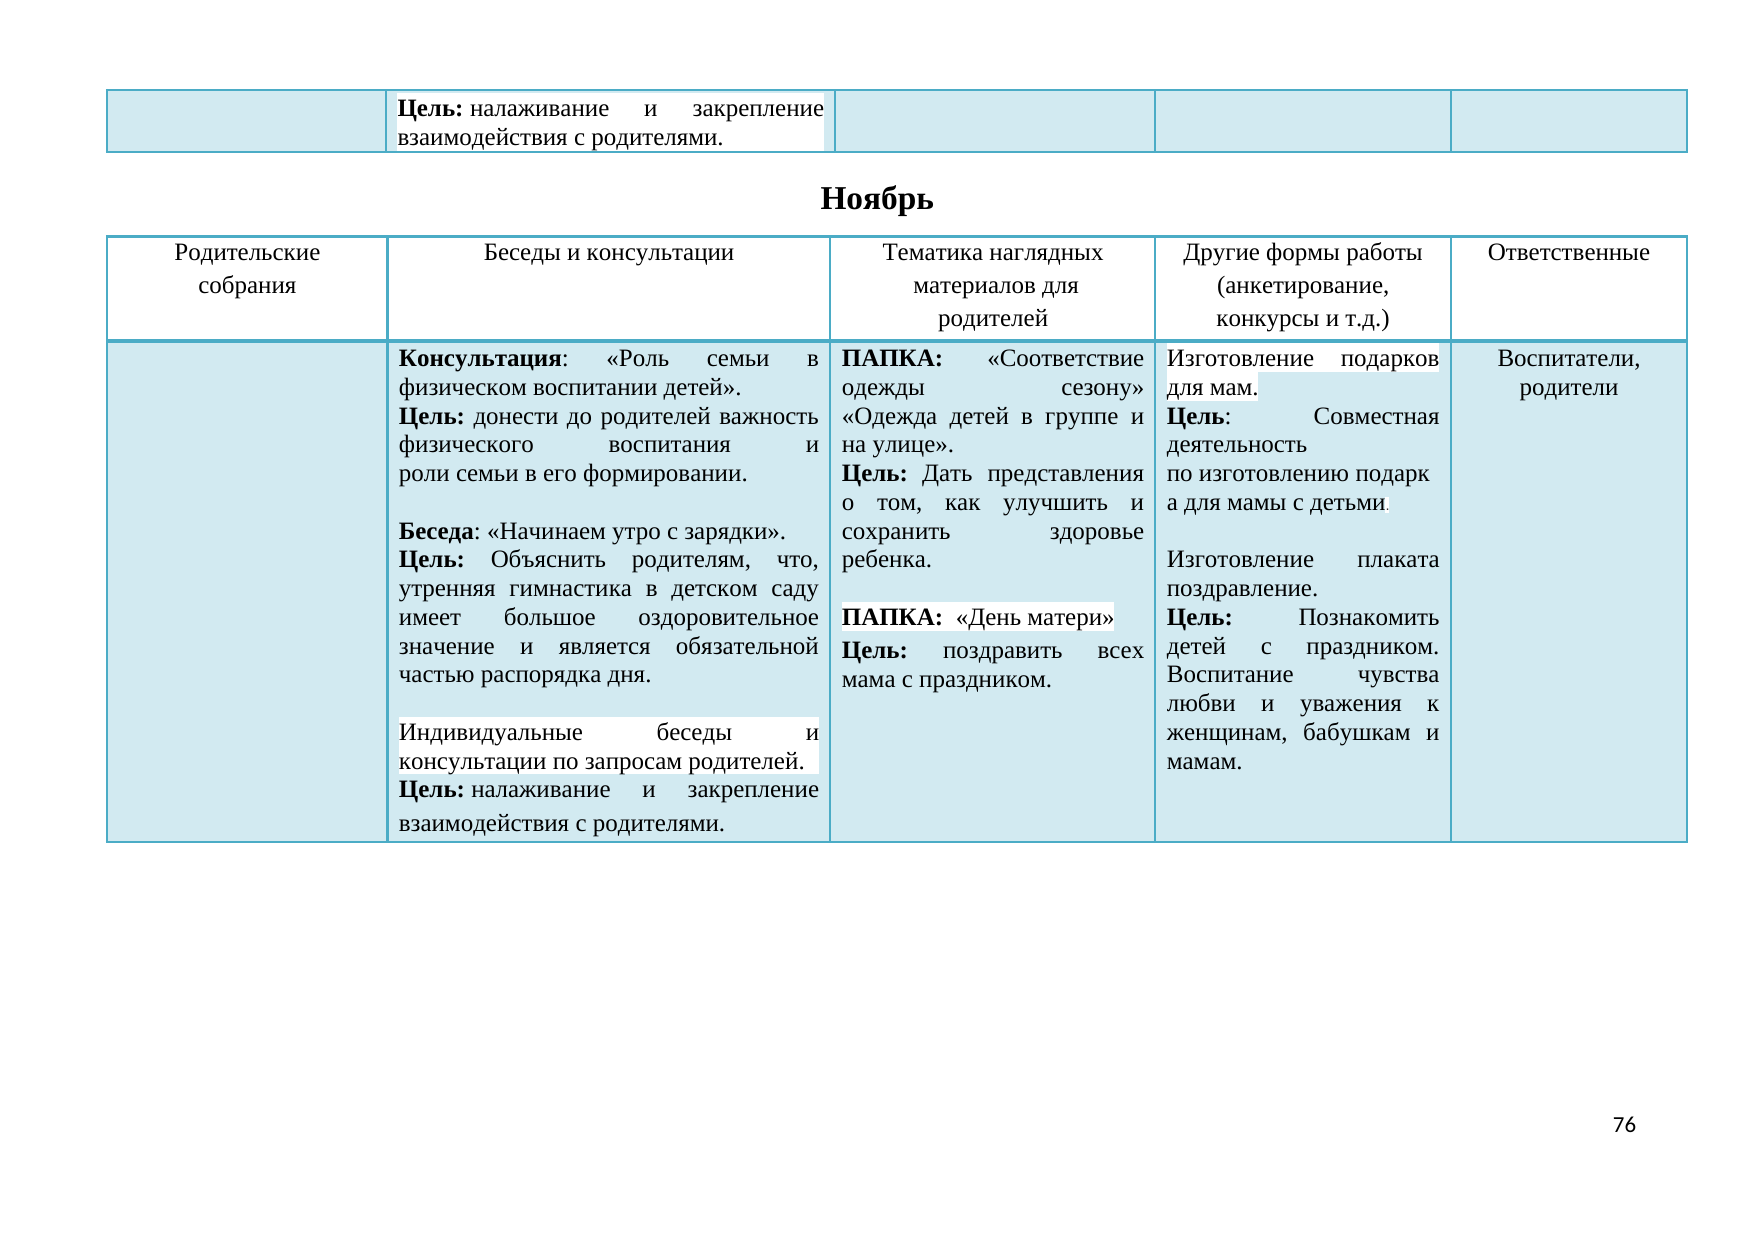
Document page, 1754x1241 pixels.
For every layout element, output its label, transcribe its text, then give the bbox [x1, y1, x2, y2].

table_header Родительские собрания [108, 238, 386, 339]
table_cell Воспитатели, родители [1452, 343, 1686, 841]
table_cell ПАПКА: «Соответствие одежды сезону» «Одежда детей в группе и на улице». Цель: Дать представления о том, как улучшить и сохранить здоровье ребенка. ПАПКА: «День матери» Цель: поздравить всех мама с праздником. [831, 343, 1154, 841]
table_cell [108, 91, 385, 151]
table_header Тематика наглядных материалов для родителей [831, 238, 1154, 339]
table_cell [1156, 91, 1450, 151]
table_header Беседы и консультации [389, 238, 829, 339]
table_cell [836, 91, 1154, 151]
table_cell [108, 343, 386, 841]
table_cell Консультация: «Роль семьи в физическом воспитании детей». Цель: донести до родителей важность физического воспитания и роли семьи в его формировании. Беседа: «Начинаем утро с зарядки». Цель: Объяснить родителям, что, утренняя гимнастика в детском саду имеет большое оздоровительное значение и является обязательной частью распорядка дня. Индивидуальные беседы и консультации по запросам родителей. Цель: налаживание и закрепление взаимодействия с родителями. [389, 343, 829, 841]
table_header Ответственные [1452, 238, 1686, 339]
text Ноябрь [118, 178, 1636, 216]
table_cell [1452, 91, 1686, 151]
table_cell Изготовление подарков для мам. Цель: Совместная деятельность по изготовлению подарка для мамы с детьми. Изготовление плаката поздравление. Цель: Познакомить детей с праздником. Воспитание чувства любви и уважения к женщинам, бабушкам и мамам. [1156, 343, 1450, 841]
table_header Другие формы работы (анкетирование, конкурсы и т.д.) [1156, 238, 1450, 339]
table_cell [387, 91, 834, 151]
